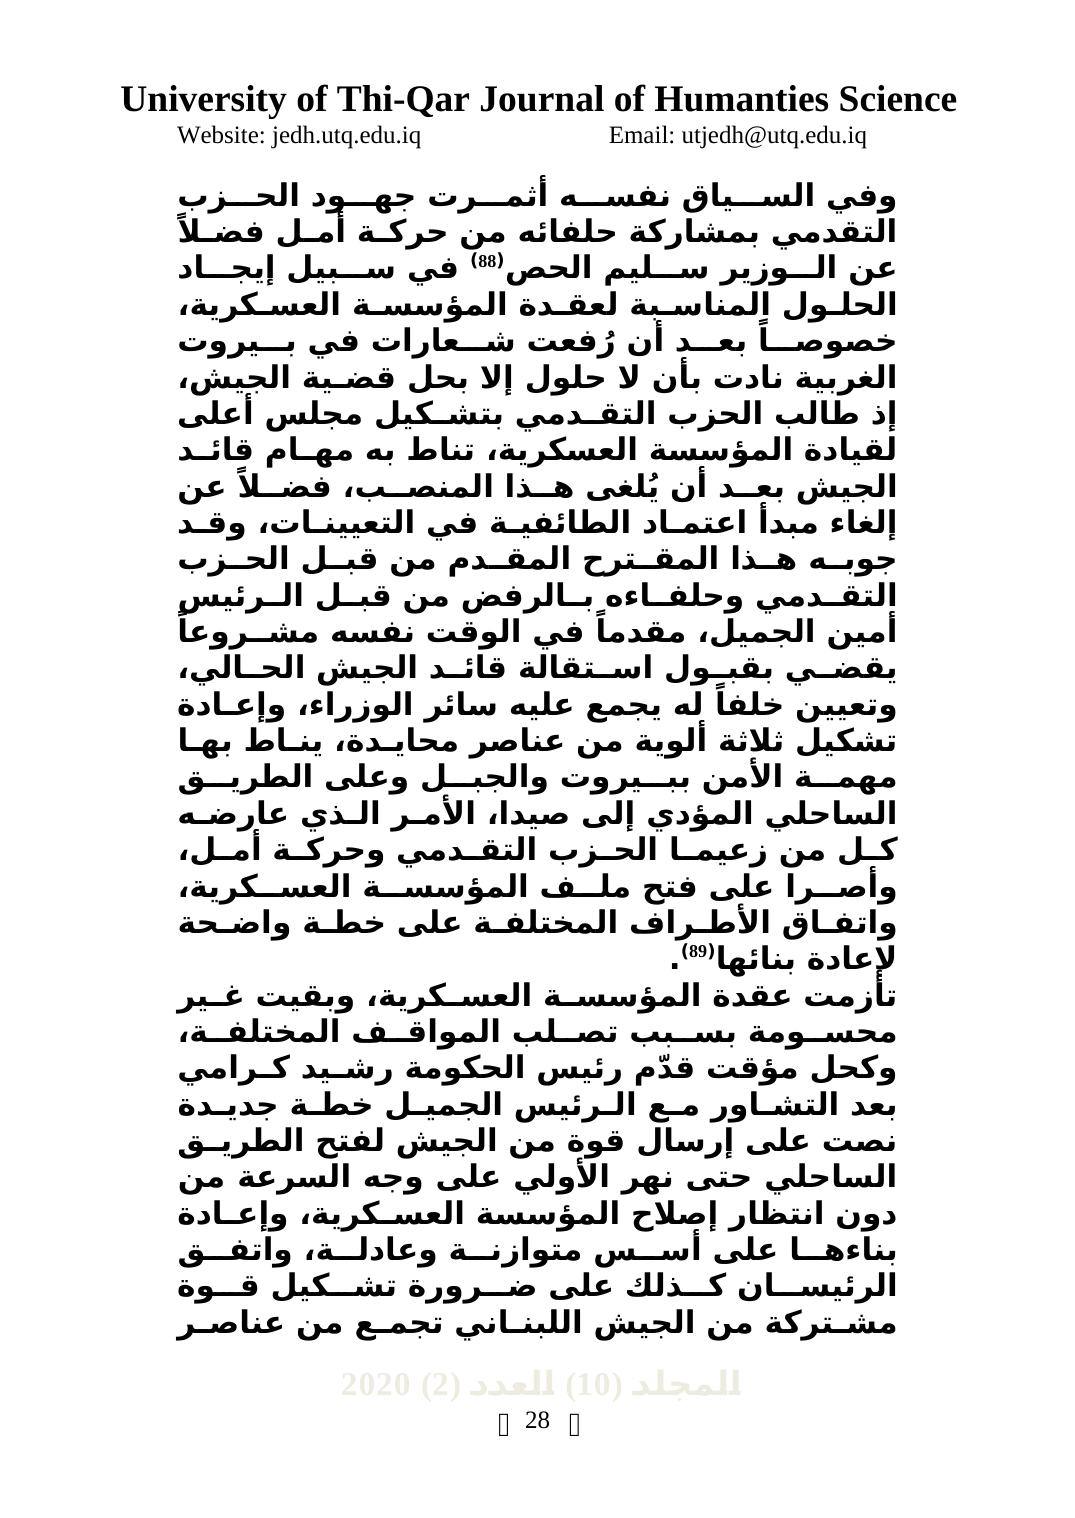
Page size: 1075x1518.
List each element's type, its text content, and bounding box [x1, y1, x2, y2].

text وفي السياق نفسه أثمرت جهود الحزب التقدمي بمشاركة حلفائه من حركة أمل فضلاً عن الوزير سليم الحص() في سبيل إيجاد الحلول المناسبة لعقدة المؤسسة العسكرية، خصوصاً بعد أن رُفعت شعارات في بيروت الغربية نادت بأن لا حلول إلا بحل قضية الجيش، إذ طالب الحزب التقدمي بتشكيل مجلس أعلى لقيادة المؤسسة العسكرية، تناط به مهام قائد الجيش بعد أن يُلغى هذا المنصب، فضلاً عن إلغاء مبدأ اعتماد الطائفية في التعيينات، وقد جوبه هذا المقترح المقدم من قبل الحزب التقدمي وحلفاءه بالرفض من قبل الرئيس أمين الجميل، مقدماً في الوقت نفسه مشروعاً يقضي بقبول استقالة قائد الجيش الحالي، وتعيين خلفاً له يجمع عليه سائر الوزراء، وإعادة تشكيل ثلاثة ألوية من عناصر محايدة، يناط بها مهمة الأمن ببيروت والجبل وعلى الطريق الساحلي المؤدي إلى صيدا، الأمر الذي عارضه كل من زعيما الحزب التقدمي وحركة أمل، وأصرا على فتح ملف المؤسسة العسكرية، واتفاق الأطراف المختلفة على خطة واضحة لإعادة بنائها(). [177, 177, 898, 977]
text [177, 977, 898, 1341]
